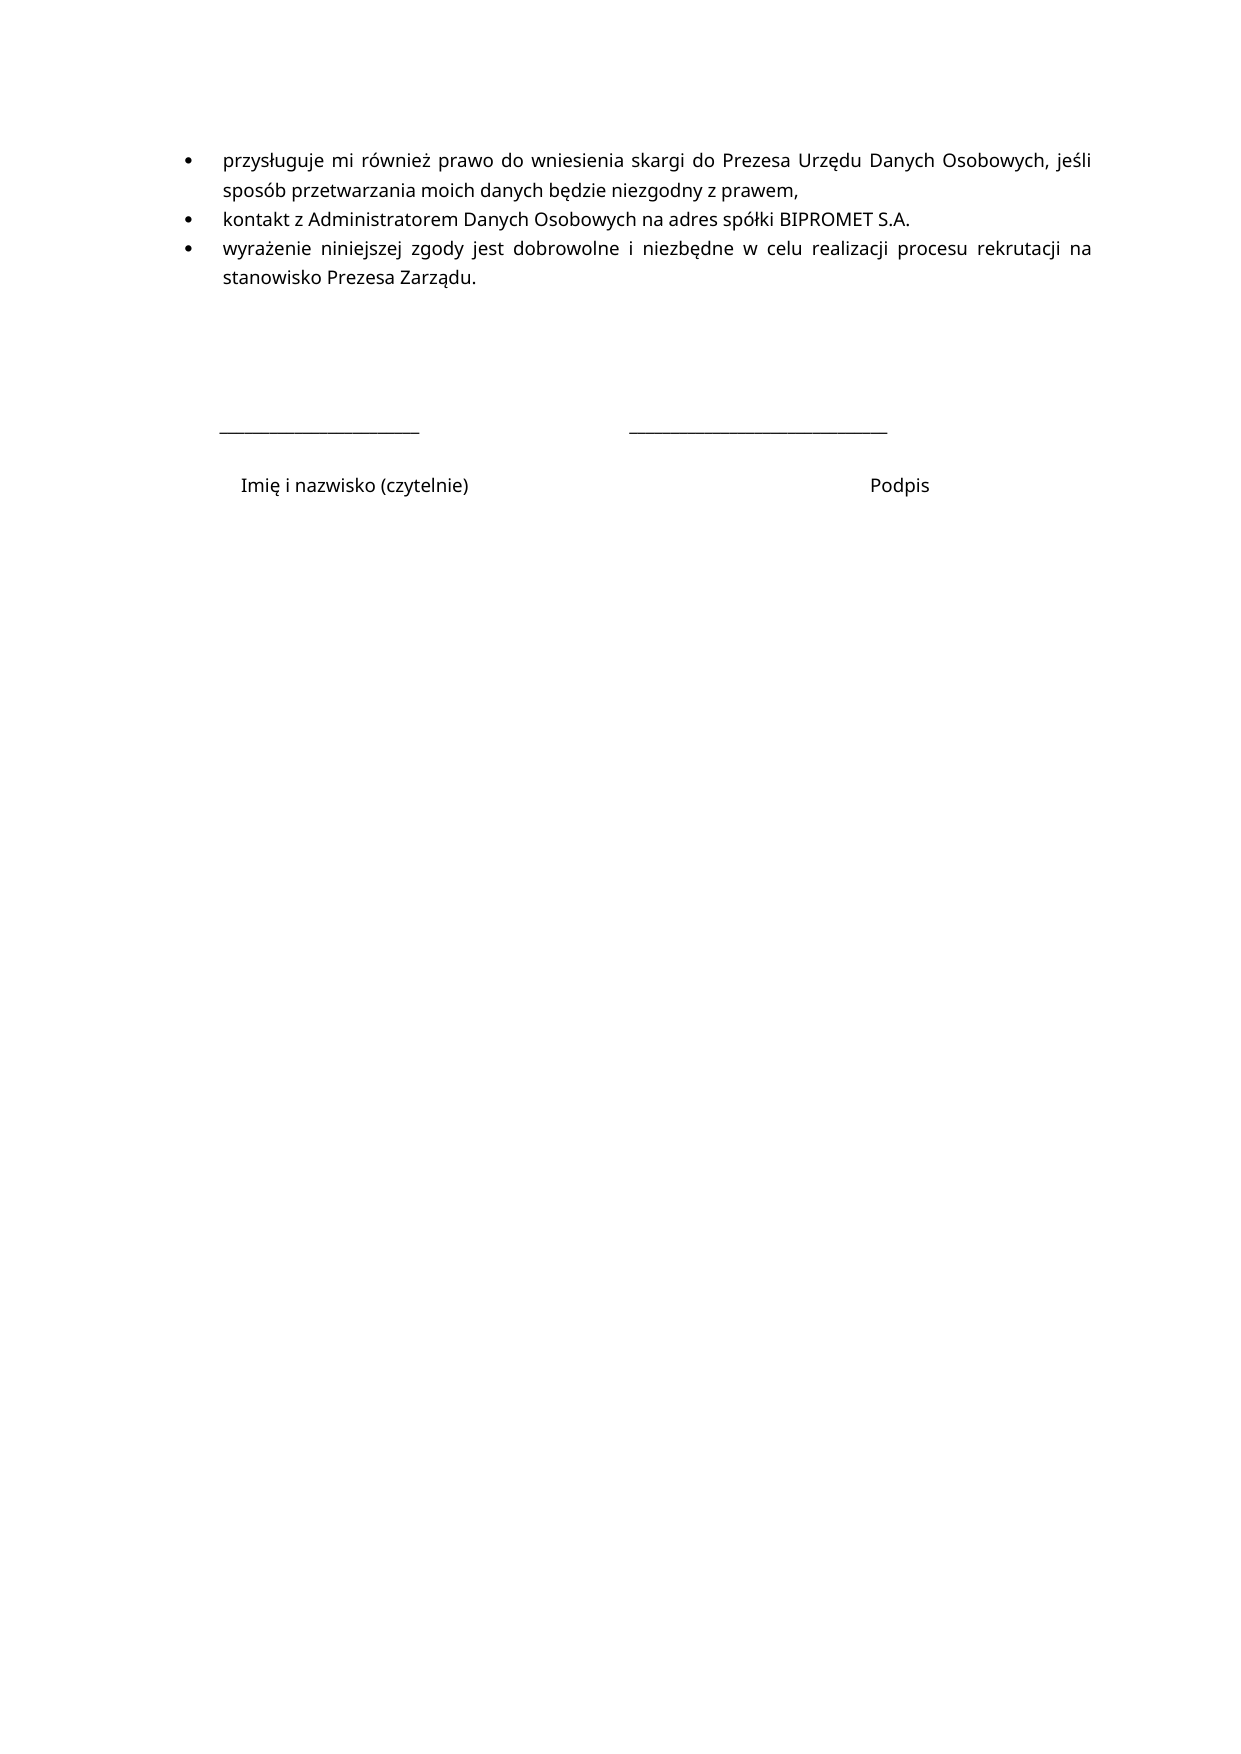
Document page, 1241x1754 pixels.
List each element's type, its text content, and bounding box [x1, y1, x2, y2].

text Imię i nazwisko (czytelnie) Podpis [195, 440, 1093, 528]
text ________________________ _______________________________ [195, 411, 1093, 437]
list wyrażenie niniejszej zgody jest dobrowolne i niezbędne w celu realizacji procesu rekrutacji na stanowisko Prezesa Zarządu. [185, 235, 1093, 290]
list kontakt z Administratorem Danych Osobowych na adres spółki BIPROMET S.A. [185, 206, 1093, 232]
list przysługuje mi również prawo do wniesienia skargi do Prezesa Urzędu Danych Osobowych, jeśli sposób przetwarzania moich danych będzie niezgodny z prawem, [185, 148, 1093, 202]
